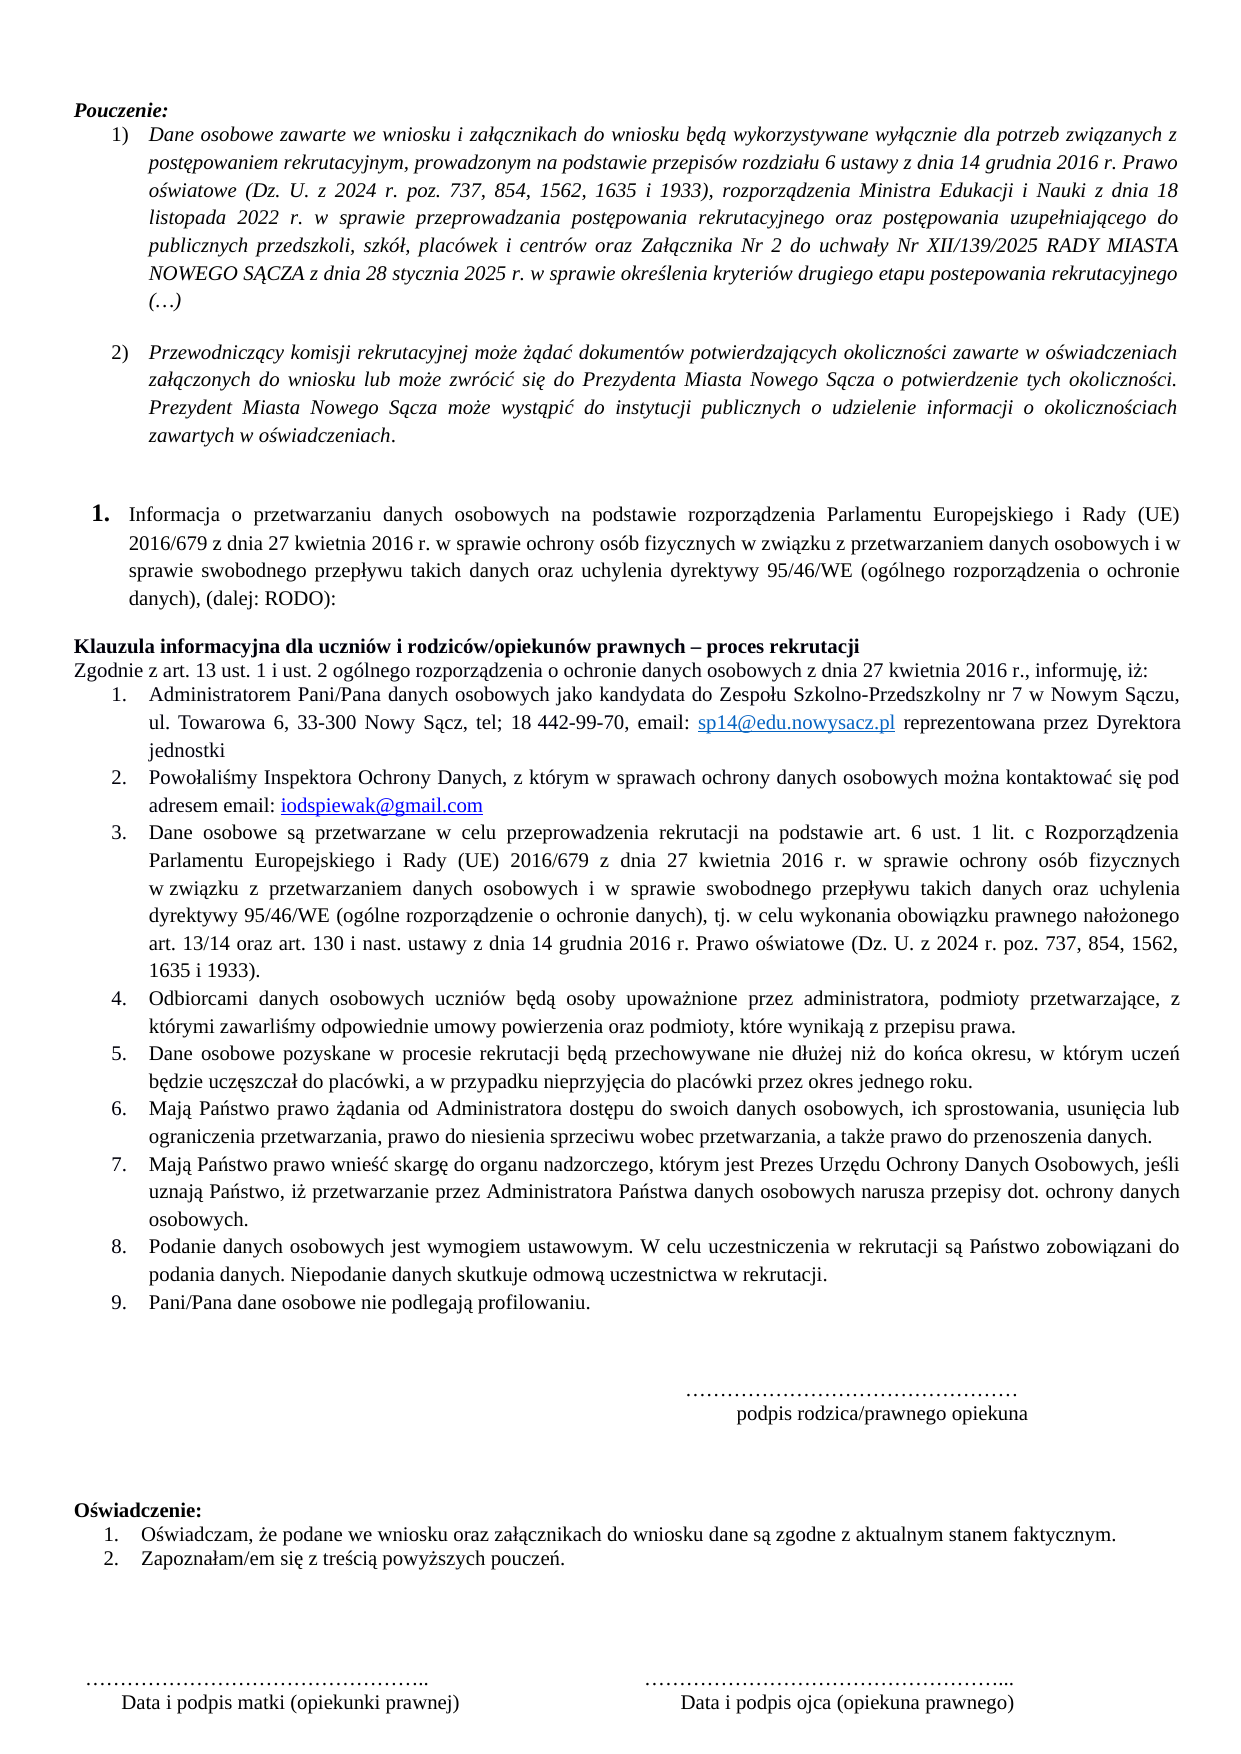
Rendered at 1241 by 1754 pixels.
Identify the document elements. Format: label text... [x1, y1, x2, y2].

list Podanie danych osobowych jest wymogiem ustawowym. W celu uczestniczenia w rekrutacji są Państwo zobowiązani do podania danych. Niepodanie danych skutkuje odmową uczestnictwa w rekrutacji. [111, 1234, 1181, 1286]
list Administratorem Pani/Pana danych osobowych jako kandydata do Zespołu Szkolno-Przedszkolny nr 7 w Nowym Sączu, ul. Towarowa 6, 33-300 Nowy Sącz, tel; 18 442-99-70, email: sp14@edu.nowysacz.pl reprezentowana przez Dyrektora jednostki [111, 682, 1181, 762]
list Mają Państwo prawo żądania od Administratora dostępu do swoich danych osobowych, ich sprostowania, usunięcia lub ograniczenia przetwarzania, prawo do niesienia sprzeciwu wobec przetwarzania, a także prawo do przenoszenia danych. [111, 1096, 1181, 1148]
table_header ……………………………………………... Data i podpis ojca (opiekuna prawnego) [628, 1666, 1181, 1714]
list Informacja o przetwarzaniu danych osobowych na podstawie rozporządzenia Parlamentu Europejskiego i Rady (UE) 2016/679 z dnia 27 kwietnia 2016 r. w sprawie ochrony osób fizycznych w związku z przetwarzaniem danych osobowych i w sprawie swobodnego przepływu takich danych oraz uchylenia dyrektywy 95/46/WE (ogólnego rozporządzenia o ochronie danych), (dalej: RODO): [91, 498, 1181, 610]
list Dane osobowe pozyskane w procesie rekrutacji będą przechowywane nie dłużej niż do końca okresu, w którym uczeń będzie uczęszczał do placówki, a w przypadku nieprzyjęcia do placówki przez okres jednego roku. [111, 1041, 1181, 1093]
list Odbiorcami danych osobowych uczniów będą osoby upoważnione przez administratora, podmioty przetwarzające, z którymi zawarliśmy odpowiednie umowy powierzenia oraz podmioty, które wynikają z przepisu prawa. [111, 986, 1181, 1038]
list Mają Państwo prawo wnieść skargę do organu nadzorczego, którym jest Prezes Urzędu Ochrony Danych Osobowych, jeśli uznają Państwo, iż przetwarzanie przez Administratora Państwa danych osobowych narusza przepisy dot. ochrony danych osobowych. [111, 1152, 1181, 1231]
text Zgodnie z art. 13 ust. 1 i ust. 2 ogólnego rozporządzenia o ochronie danych osobowych z dnia 27 kwietnia 2016 r., informuję, iż: [74, 658, 1181, 682]
list Oświadczam, że podane we wniosku oraz załącznikach do wniosku dane są zgodne z aktualnym stanem faktycznym. [103, 1522, 1181, 1546]
list Dane osobowe są przetwarzane w celu przeprowadzenia rekrutacji na podstawie art. 6 ust. 1 lit. c Rozporządzenia Parlamentu Europejskiego i Rady (UE) 2016/679 z dnia 27 kwietnia 2016 r. w sprawie ochrony osób fizycznych w związku z przetwarzaniem danych osobowych i w sprawie swobodnego przepływu takich danych oraz uchylenia dyrektywy 95/46/WE (ogólne rozporządzenie o ochronie danych), tj. w celu wykonania obowiązku prawnego nałożonego art. 13/14 oraz art. 130 i nast. ustawy z dnia 14 grudnia 2016 r. Prawo oświatowe (Dz. U. z 2024 r. poz. 737, 854, 1562, 1635 i 1933). [111, 820, 1181, 982]
text Pouczenie: [74, 98, 1181, 122]
text ………………………………………… [74, 1377, 1181, 1401]
list Przewodniczący komisji rekrutacyjnej może żądać dokumentów potwierdzających okoliczności zawarte w oświadczeniach załączonych do wniosku lub może zwrócić się do Prezydenta Miasta Nowego Sącza o potwierdzenie tych okoliczności. Prezydent Miasta Nowego Sącza może wystąpić do instytucji publicznych o udzielenie informacji o okolicznościach zawartych w oświadczeniach. [111, 340, 1181, 447]
text Oświadczenie: [74, 1498, 1181, 1522]
list Pani/Pana dane osobowe nie podlegają profilowaniu. [111, 1289, 1181, 1314]
list Dane osobowe zawarte we wniosku i załącznikach do wniosku będą wykorzystywane wyłącznie dla potrzeb związanych z postępowaniem rekrutacyjnym, prowadzonym na podstawie przepisów rozdziału 6 ustawy z dnia 14 grudnia 2016 r. Prawo oświatowe (Dz. U. z 2024 r. poz. 737, 854, 1562, 1635 i 1933), rozporządzenia Ministra Edukacji i Nauki z dnia 18 listopada 2022 r. w sprawie przeprowadzania postępowania rekrutacyjnego oraz postępowania uzupełniającego do publicznych przedszkoli, szkół, placówek i centrów oraz Załącznika Nr 2 do uchwały Nr XII/139/2025 RADY MIASTA NOWEGO SĄCZA z dnia 28 stycznia 2025 r. w sprawie określenia kryteriów drugiego etapu postepowania rekrutacyjnego (…) [111, 122, 1181, 312]
list Zapoznałam/em się z treścią powyższych pouczeń. [103, 1546, 1181, 1570]
table_header ………………………………………….. Data i podpis matki (opiekunki prawnej) [74, 1666, 627, 1714]
text podpis rodzica/prawnego opiekuna [74, 1401, 1181, 1425]
text Klauzula informacyjna dla uczniów i rodziców/opiekunów prawnych – proces rekrutacji [74, 634, 1181, 658]
list Powołaliśmy Inspektora Ochrony Danych, z którym w sprawach ochrony danych osobowych można kontaktować się pod adresem email: iodspiewak@gmail.com [111, 765, 1181, 817]
